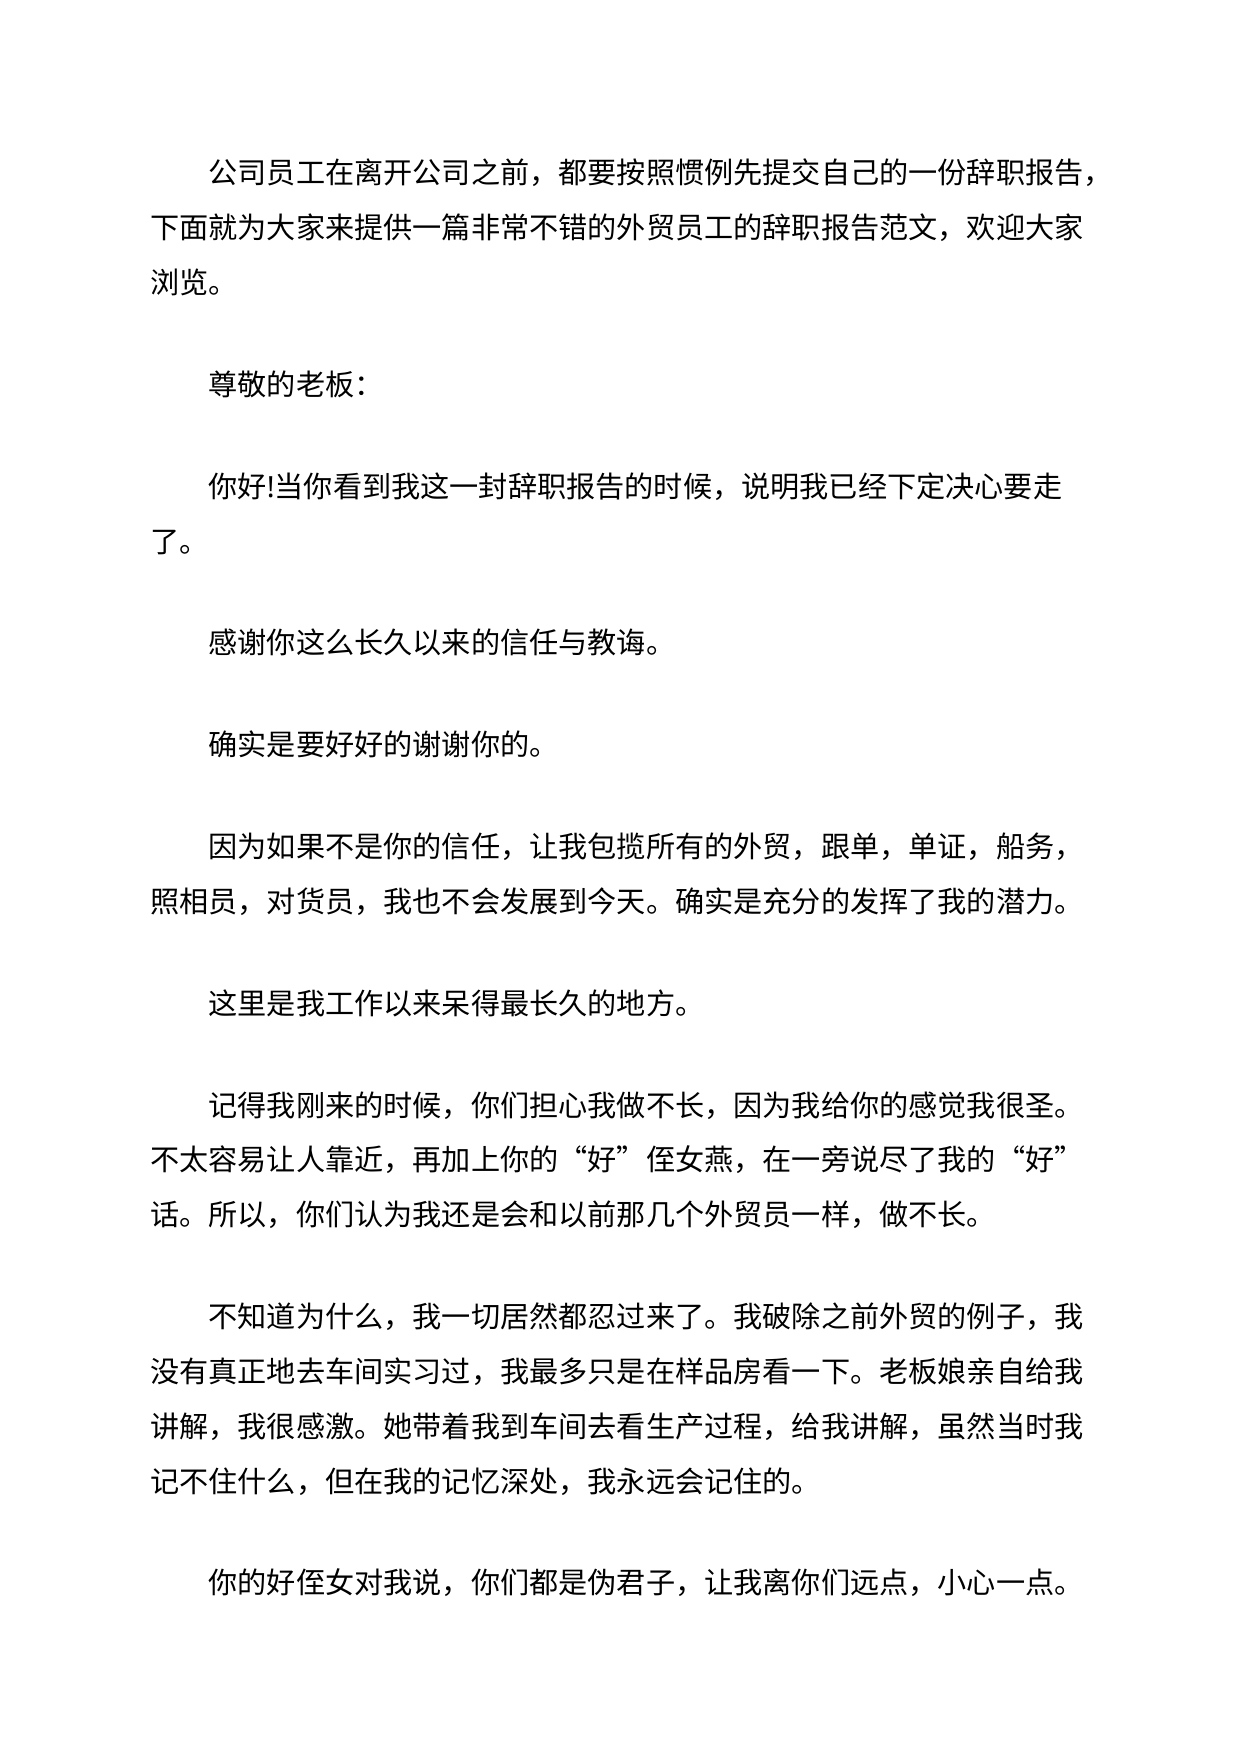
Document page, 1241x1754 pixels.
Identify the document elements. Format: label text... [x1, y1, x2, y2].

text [150, 1560, 1090, 1602]
text 公司员工在离开公司之前，都要按照惯例先提交自己的一份辞职报告，下面就为大家来提供一篇非常不错的外贸员工的辞职报告范文，欢迎大家浏览。 [150, 150, 1090, 302]
text 因为如果不是你的信任，让我包揽所有的外贸，跟单，单证，船务，照相员，对货员，我也不会发展到今天。确实是充分的发挥了我的潜力。 [150, 824, 1090, 921]
text 尊敬的老板： [150, 362, 1090, 404]
text 感谢你这么长久以来的信任与教诲。 [150, 620, 1090, 662]
text 不知道为什么，我一切居然都忍过来了。我破除之前外贸的例子，我没有真正地去车间实习过，我最多只是在样品房看一下。老板娘亲自给我讲解，我很感激。她带着我到车间去看生产过程，给我讲解，虽然当时我记不住什么，但在我的记忆深处，我永远会记住的。 [150, 1294, 1090, 1501]
text 你好!当你看到我这一封辞职报告的时候，说明我已经下定决心要走了。 [150, 463, 1090, 561]
text 确实是要好好的谢谢你的。 [150, 722, 1090, 764]
text 这里是我工作以来呆得最长久的地方。 [150, 980, 1090, 1023]
text 记得我刚来的时候，你们担心我做不长，因为我给你的感觉我很圣。不太容易让人靠近，再加上你的“好”侄女燕，在一旁说尽了我的“好”话。所以，你们认为我还是会和以前那几个外贸员一样，做不长。 [150, 1082, 1090, 1234]
